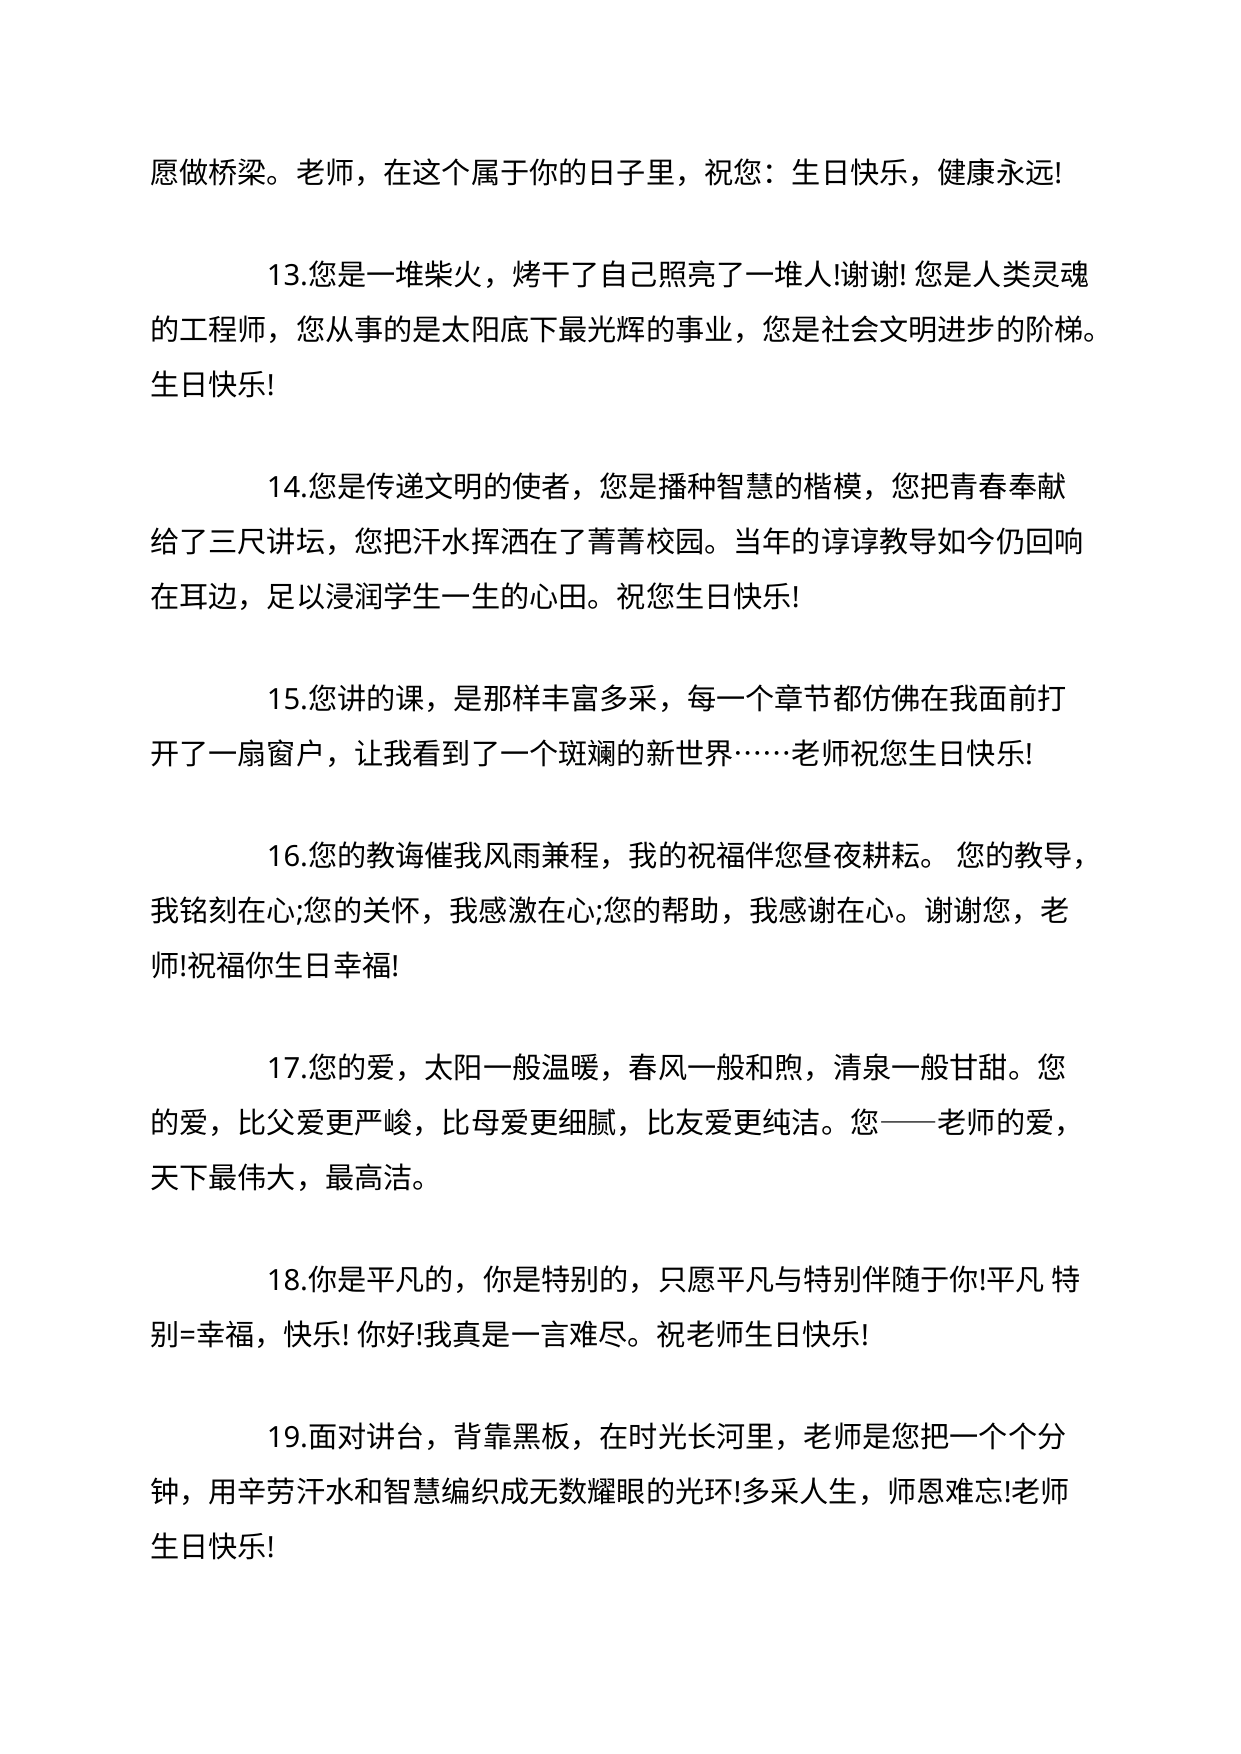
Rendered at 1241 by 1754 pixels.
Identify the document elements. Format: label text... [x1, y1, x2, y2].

text 16.您的教诲催我风雨兼程，我的祝福伴您昼夜耕耘。 您的教导，我铭刻在心;您的关怀，我感激在心;您的帮助，我感谢在心。谢谢您，老师!祝福你生日幸福! [150, 833, 1090, 985]
text 19.面对讲台，背靠黑板，在时光长河里，老师是您把一个个分钟，用辛劳汗水和智慧编织成无数耀眼的光环!多采人生，师恩难忘!老师生日快乐! [150, 1413, 1090, 1566]
text 14.您是传递文明的使者，您是播种智慧的楷模，您把青春奉献给了三尺讲坛，您把汗水挥洒在了菁菁校园。当年的谆谆教导如今仍回响在耳边，足以浸润学生一生的心田。祝您生日快乐! [150, 464, 1090, 616]
text 17.您的爱，太阳一般温暖，春风一般和煦，清泉一般甘甜。您的爱，比父爱更严峻，比母爱更细腻，比友爱更纯洁。您——老师的爱，天下最伟大，最高洁。 [150, 1045, 1090, 1197]
text 18.你是平凡的，你是特别的，只愿平凡与特别伴随于你!平凡 特别=幸福，快乐! 你好!我真是一言难尽。祝老师生日快乐! [150, 1256, 1090, 1354]
text 15.您讲的课，是那样丰富多采，每一个章节都仿佛在我面前打开了一扇窗户，让我看到了一个斑斓的新世界……老师祝您生日快乐! [150, 676, 1090, 773]
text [150, 150, 1090, 192]
text 13.您是一堆柴火，烤干了自己照亮了一堆人!谢谢! 您是人类灵魂的工程师，您从事的是太阳底下最光辉的事业，您是社会文明进步的阶梯。生日快乐! [150, 252, 1090, 404]
